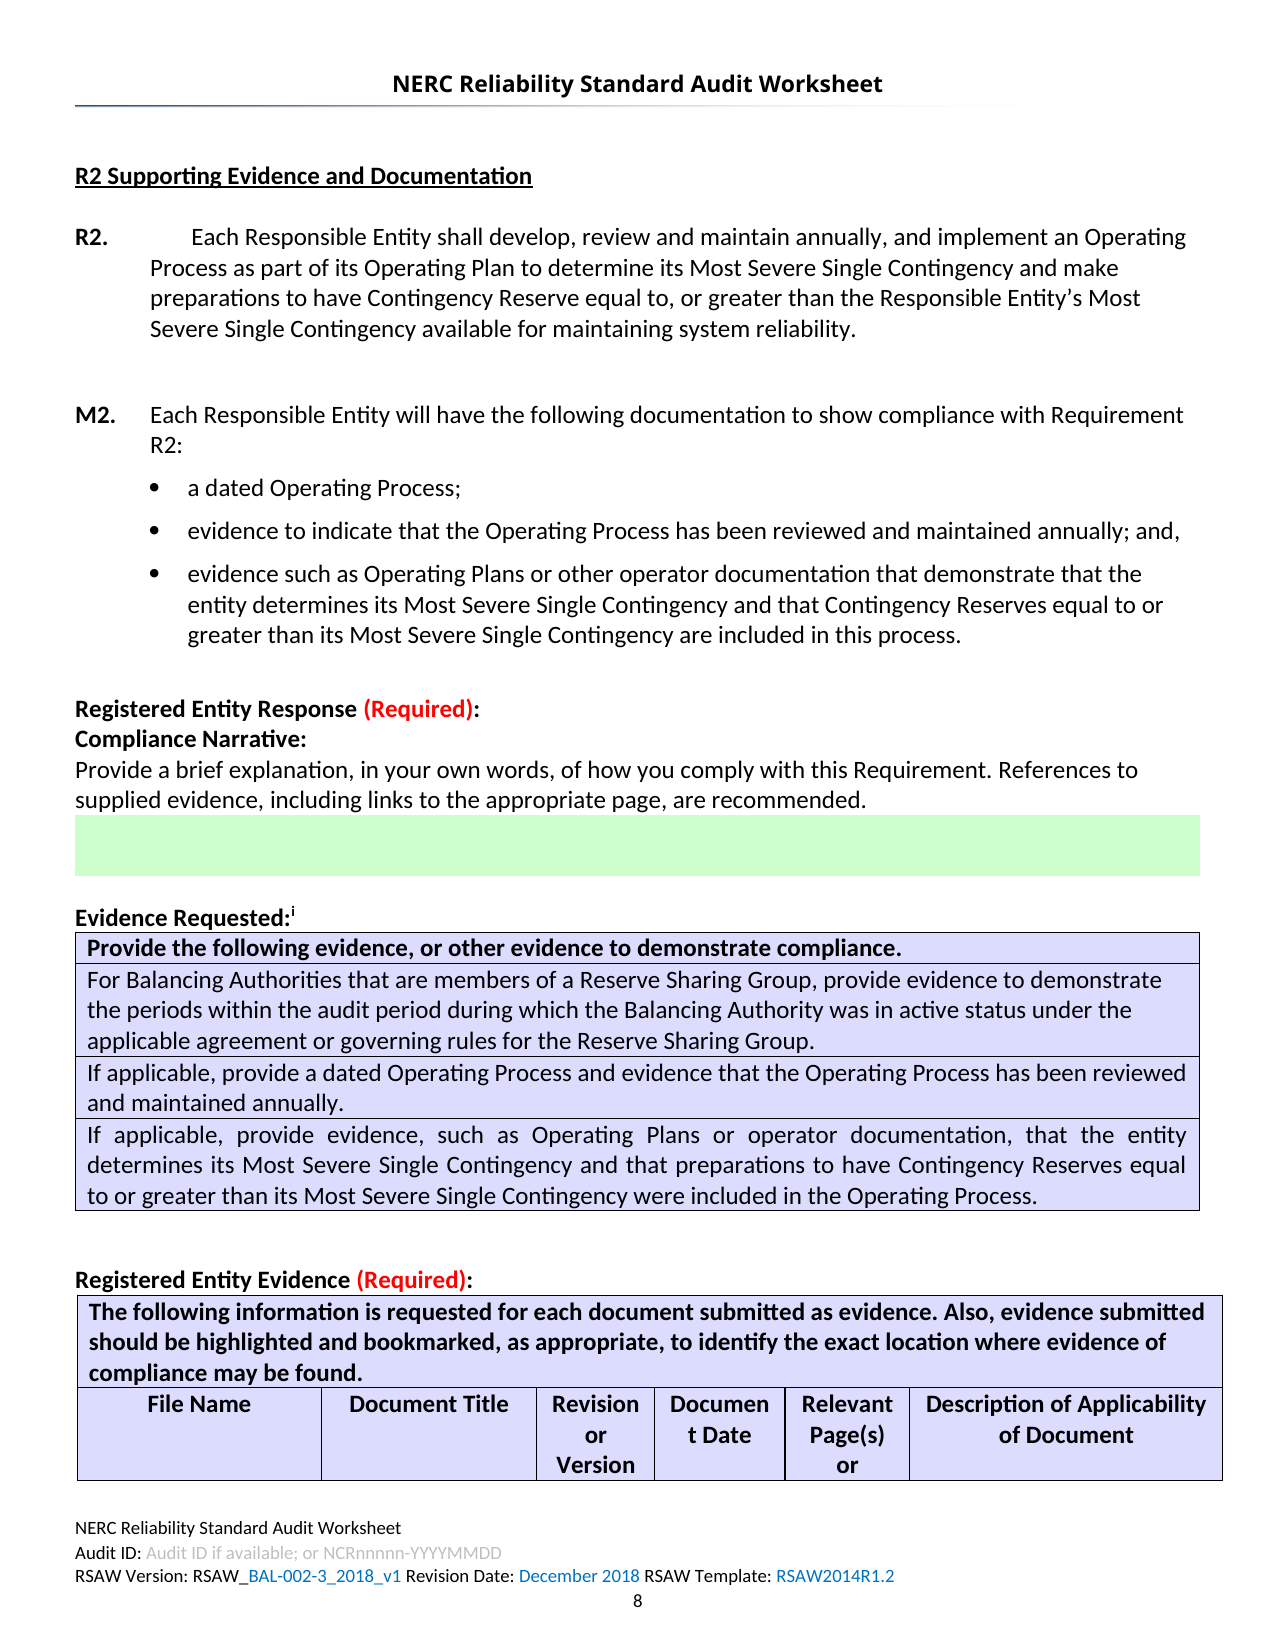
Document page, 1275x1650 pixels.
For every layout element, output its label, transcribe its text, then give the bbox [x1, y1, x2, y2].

table_cell If applicable, provide evidence, such as Operating Plans or operator documentation, that the entity determines its Most Severe Single Contingency and that preparations to have Contingency Reserves equal to or greater than its Most Severe Single Contingency were included in the Operating Process. [76, 1119, 1199, 1210]
text Each Responsible Entity shall develop, review and maintain annually, and implement an Operating Process as part of its Operating Plan to determine its Most Severe Single Contingency and make preparations to have Contingency Reserve equal to, or greater than the Responsible Entity’s Most Severe Single Contingency available for maintaining system reliability. [75, 221, 1200, 343]
table_cell Document Date [655, 1388, 784, 1480]
text Registered Entity Evidence (Required): [75, 1267, 1200, 1294]
table_cell Revision or Version [537, 1388, 654, 1480]
table_cell If applicable, provide a dated Operating Process and evidence that the Operating Process has been reviewed and maintained annually. [76, 1057, 1199, 1118]
text Evidence Requested:i [75, 904, 1200, 932]
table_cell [786, 1388, 909, 1480]
text M2. Each Responsible Entity will have the following documentation to show compliance with Requirement R2: [75, 399, 1200, 460]
table_cell Document Title [322, 1388, 536, 1480]
list evidence such as Operating Plans or other operator documentation that demonstrate that the entity determines its Most Severe Single Contingency and that Contingency Reserves equal to or greater than its Most Severe Single Contingency are included in this process. [150, 558, 1200, 650]
table_header Provide the following evidence, or other evidence to demonstrate compliance. [76, 933, 1199, 963]
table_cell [910, 1388, 1222, 1480]
table_cell For Balancing Authorities that are members of a Reserve Sharing Group, provide evidence to demonstrate the periods within the audit period during which the Balancing Authority was in active status under the applicable agreement or governing rules for the Reserve Sharing Group. [76, 964, 1199, 1056]
list evidence to indicate that the Operating Process has been reviewed and maintained annually; and, [150, 515, 1200, 546]
text Registered Entity Response (Required): [75, 693, 1200, 723]
picture [75, 105, 1044, 114]
text Provide a brief explanation, in your own words, of how you comply with this Requirement. References to supplied evidence, including links to the appropriate page, are recommended. [75, 754, 1200, 815]
text R2 Supporting Evidence and Documentation [75, 160, 1200, 191]
list a dated Operating Process; [150, 472, 1200, 503]
table_cell File Name [78, 1388, 321, 1480]
table_header The following information is requested for each document submitted as evidence. Also, evidence submitted should be highlighted and bookmarked, as appropriate, to identify the exact location where evidence of compliance may be found. [78, 1296, 1222, 1387]
text Compliance Narrative: [75, 723, 1200, 754]
